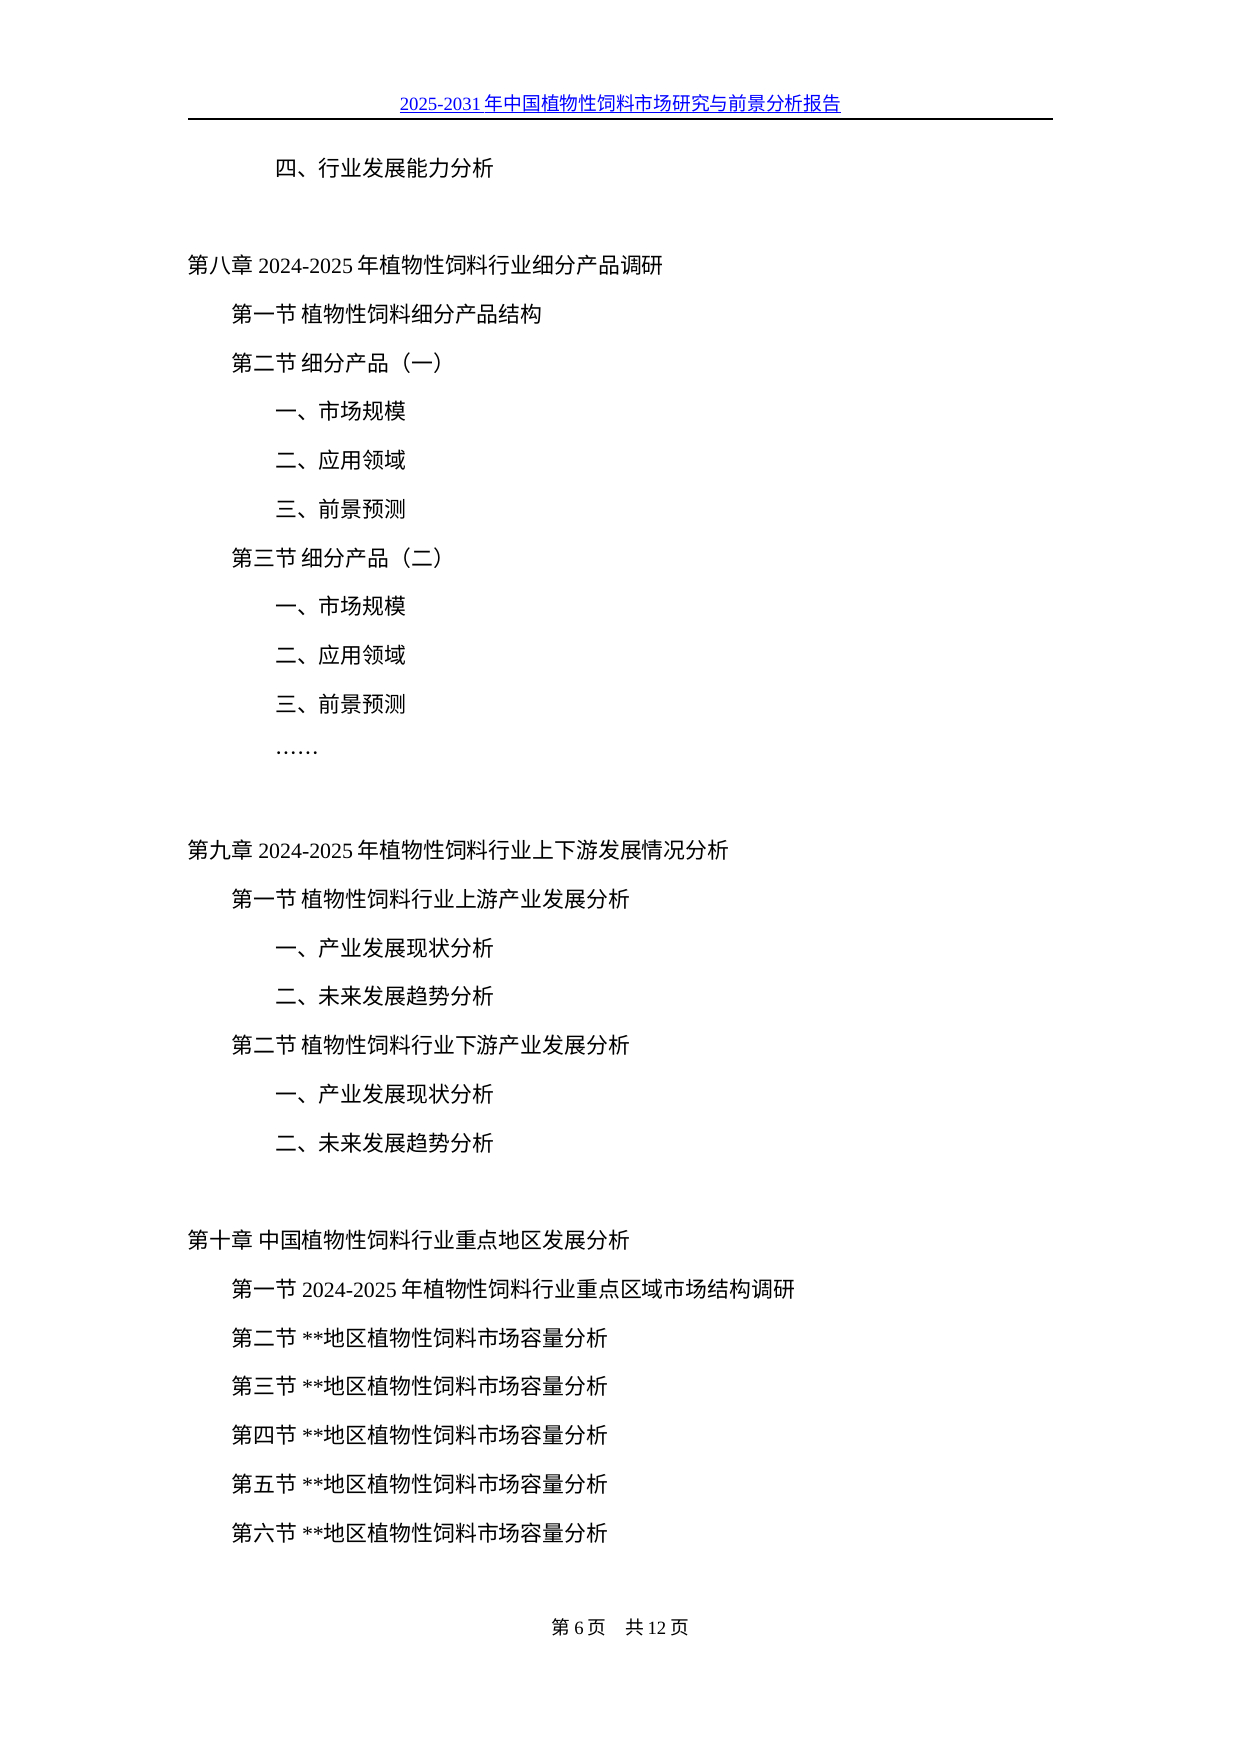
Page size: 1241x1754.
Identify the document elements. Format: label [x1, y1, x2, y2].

text [187, 150, 1053, 1548]
